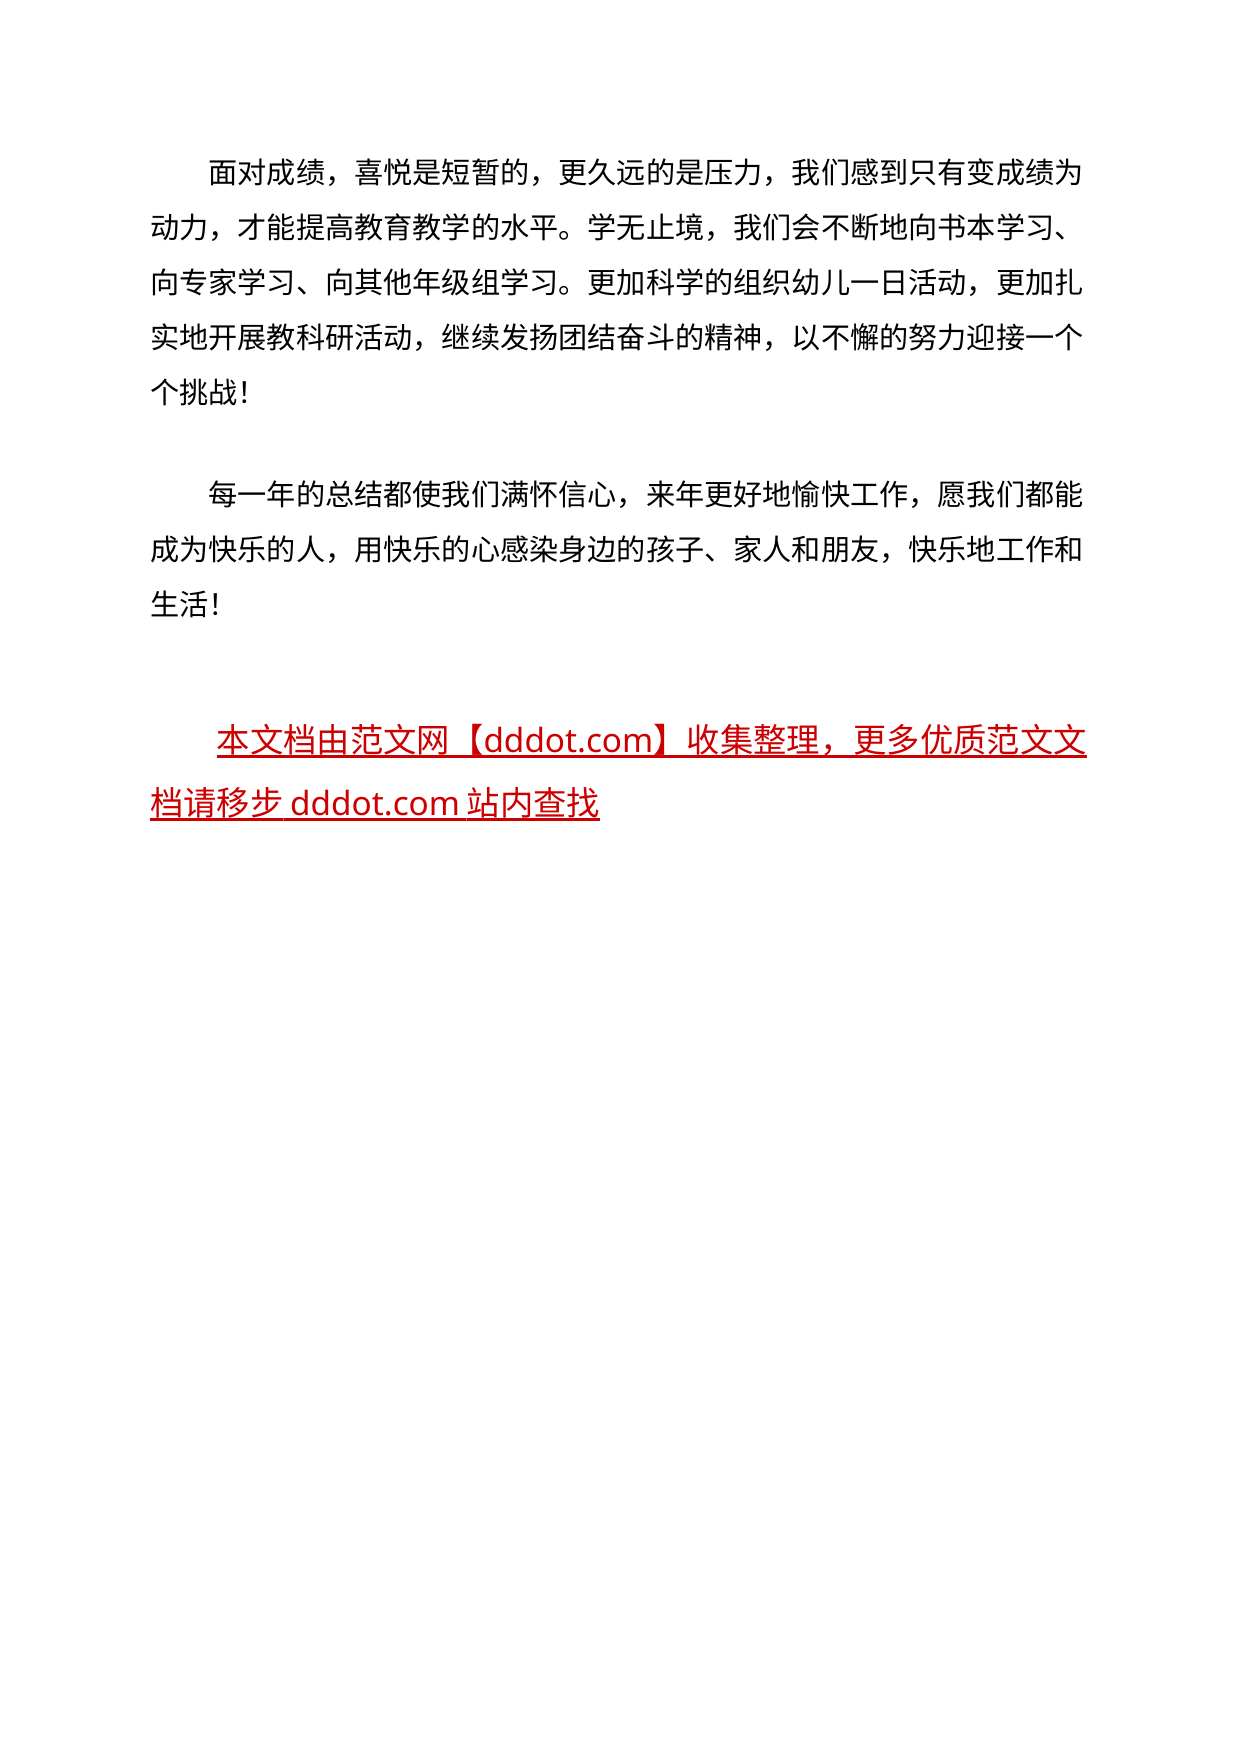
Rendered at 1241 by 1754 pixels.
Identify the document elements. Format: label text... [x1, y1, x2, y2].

text 面对成绩，喜悦是短暂的，更久远的是压力，我们感到只有变成绩为动力，才能提高教育教学的水平。学无止境，我们会不断地向书本学习、向专家学习、向其他年级组学习。更加科学的组织幼儿一日活动，更加扎实地开展教科研活动，继续发扬团结奋斗的精神，以不懈的努力迎接一个个挑战！ [150, 150, 1090, 412]
text 每一年的总结都使我们满怀信心，来年更好地愉快工作，愿我们都能成为快乐的人，用快乐的心感染身边的孩子、家人和朋友，快乐地工作和生活！ [150, 471, 1090, 623]
text 本文档由范文网【dddot.com】收集整理，更多优质范文文档请移步dddot.com站内查找 [150, 714, 1090, 825]
